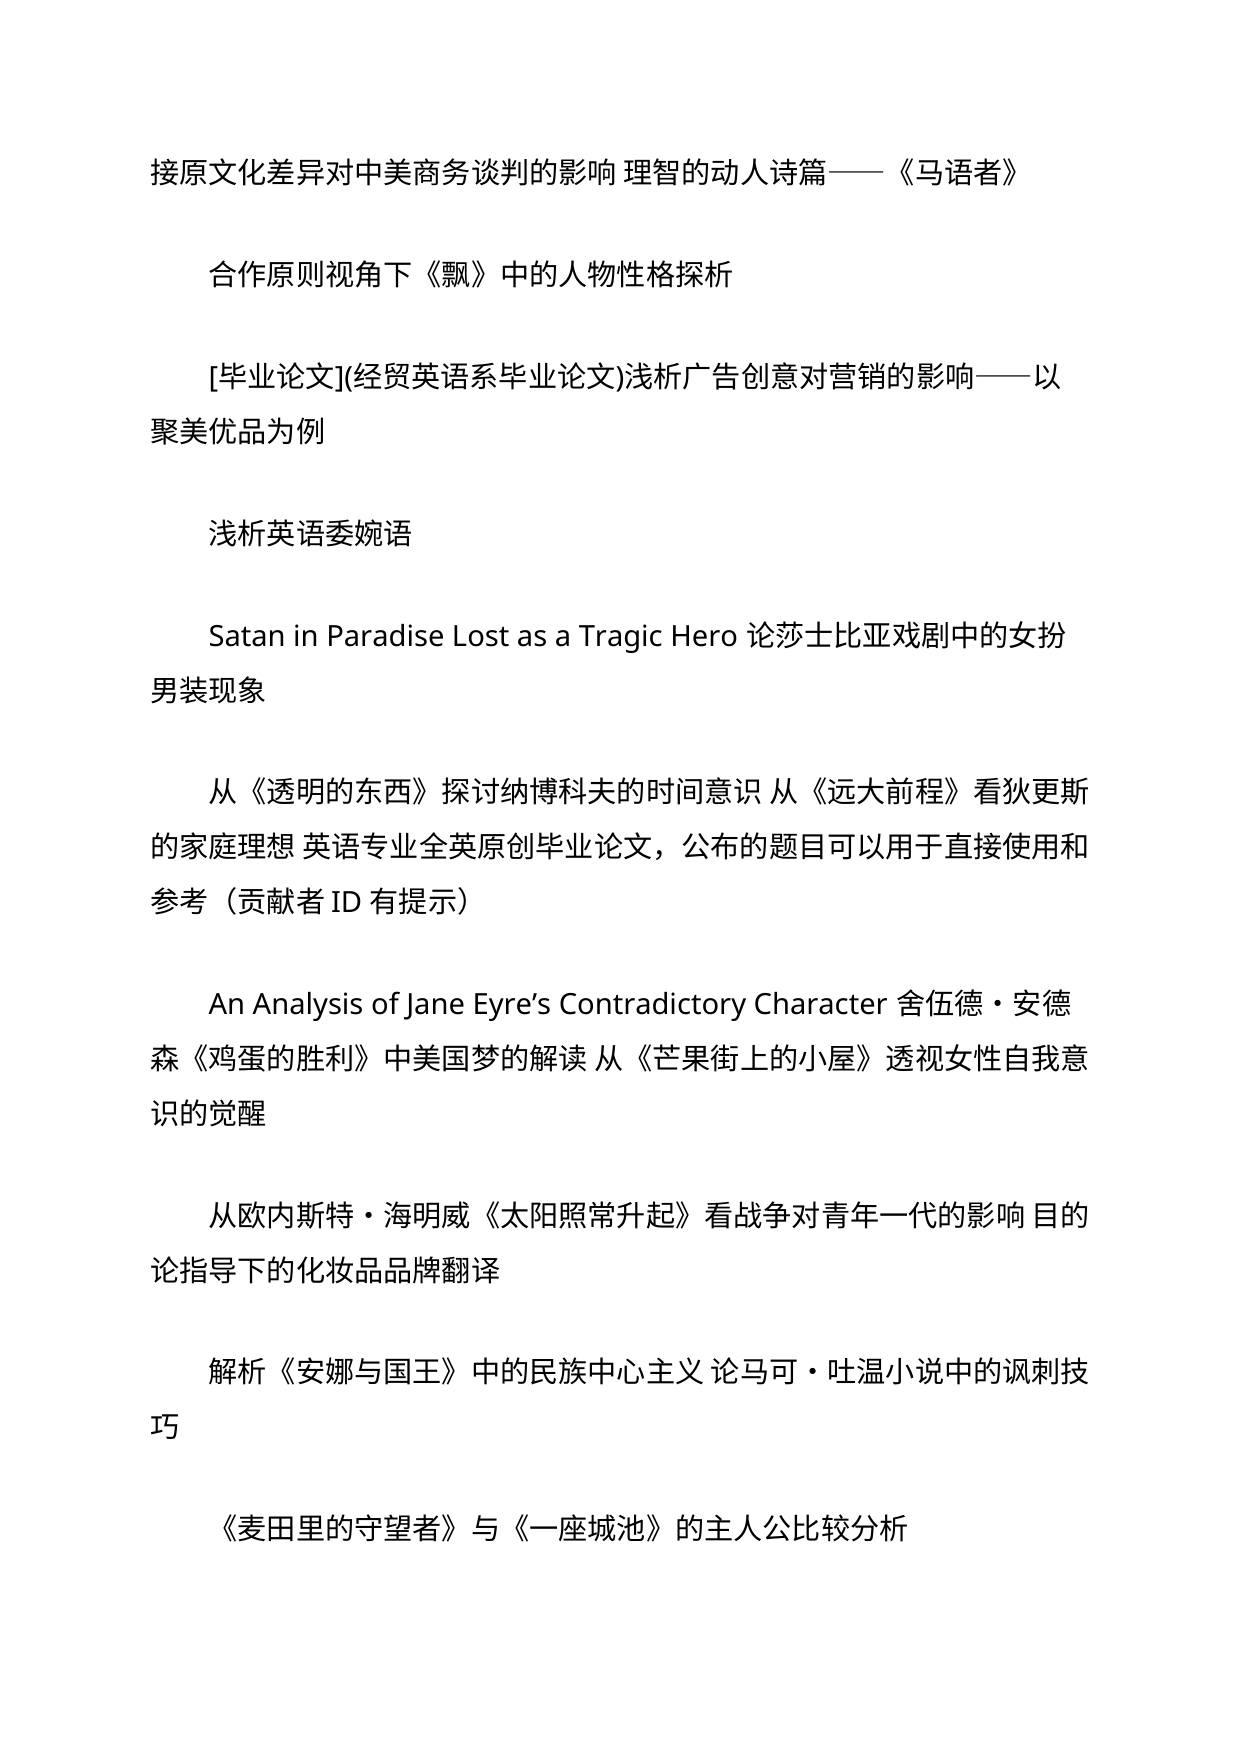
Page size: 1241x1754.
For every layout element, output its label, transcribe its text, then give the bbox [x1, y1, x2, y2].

text 合作原则视角下《飘》中的人物性格探析 [150, 252, 1090, 294]
text 从《透明的东西》探讨纳博科夫的时间意识 从《远大前程》看狄更斯的家庭理想 英语专业全英原创毕业论文，公布的题目可以用于直接使用和参考（贡献者ID 有提示） [150, 769, 1090, 921]
text An Analysis of Jane Eyre’s Contradictory Character 舍伍德•安德森《鸡蛋的胜利》中美国梦的解读 从《芒果街上的小屋》透视女性自我意识的觉醒 [150, 981, 1090, 1133]
text 浅析英语委婉语 [150, 510, 1090, 553]
text 从欧内斯特•海明威《太阳照常升起》看战争对青年一代的影响 目的论指导下的化妆品品牌翻译 [150, 1192, 1090, 1289]
text Satan in Paradise Lost as a Tragic Hero 论莎士比亚戏剧中的女扮男装现象 [150, 612, 1090, 709]
text [毕业论文](经贸英语系毕业论文)浅析广告创意对营销的影响——以聚美优品为例 [150, 353, 1090, 451]
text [150, 150, 1090, 192]
text 《麦田里的守望者》与《一座城池》的主人公比较分析 [150, 1506, 1090, 1548]
text 解析《安娜与国王》中的民族中心主义 论马可•吐温小说中的讽刺技巧 [150, 1349, 1090, 1446]
